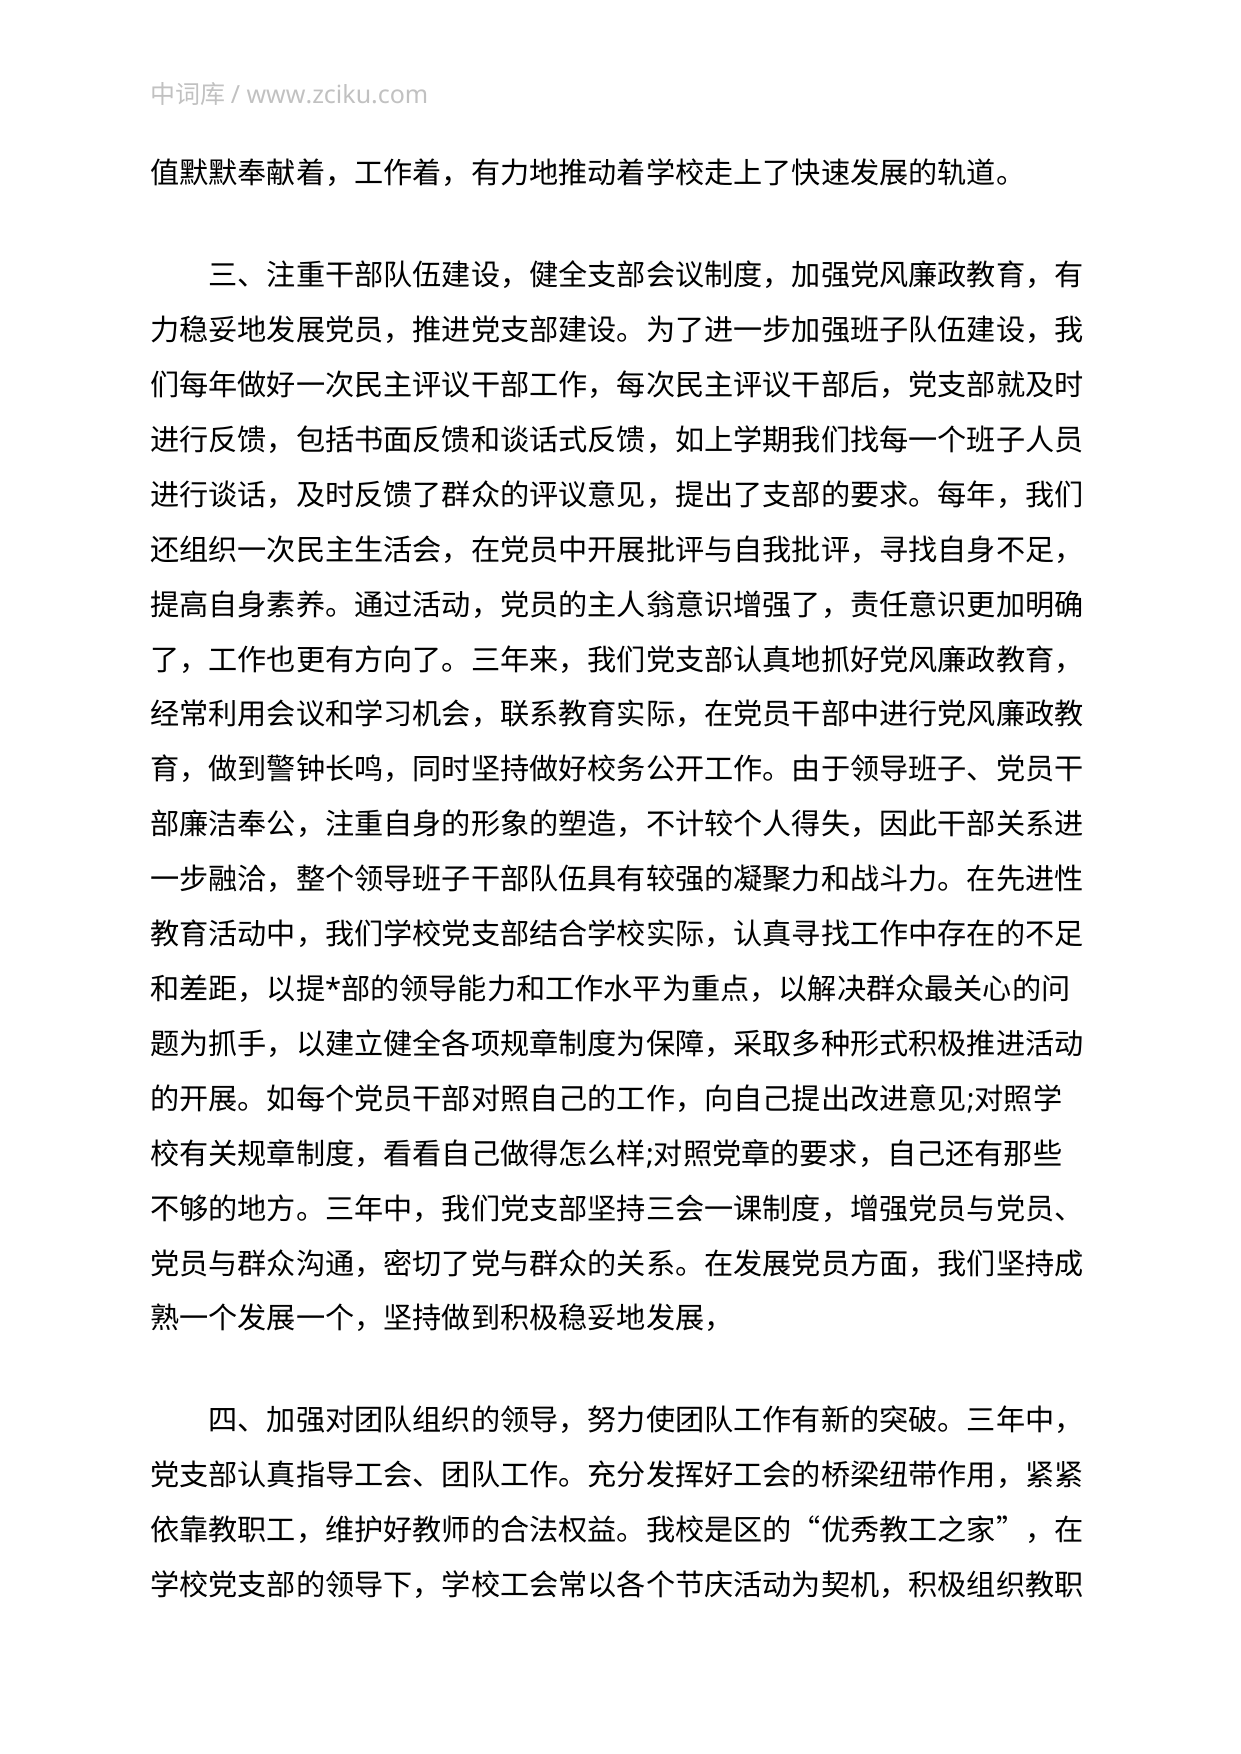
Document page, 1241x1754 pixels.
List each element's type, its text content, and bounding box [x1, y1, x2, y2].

text 三、注重干部队伍建设，健全支部会议制度，加强党风廉政教育，有力稳妥地发展党员，推进党支部建设。为了进一步加强班子队伍建设，我们每年做好一次民主评议干部工作，每次民主评议干部后，党支部就及时进行反馈，包括书面反馈和谈话式反馈，如上学期我们找每一个班子人员进行谈话，及时反馈了群众的评议意见，提出了支部的要求。每年，我们还组织一次民主生活会，在党员中开展批评与自我批评，寻找自身不足，提高自身素养。通过活动，党员的主人翁意识增强了，责任意识更加明确了，工作也更有方向了。三年来，我们党支部认真地抓好党风廉政教育，经常利用会议和学习机会，联系教育实际，在党员干部中进行党风廉政教育，做到警钟长鸣，同时坚持做好校务公开工作。由于领导班子、党员干部廉洁奉公，注重自身的形象的塑造，不计较个人得失，因此干部关系进一步融洽，整个领导班子干部队伍具有较强的凝聚力和战斗力。在先进性教育活动中，我们学校党支部结合学校实际，认真寻找工作中存在的不足和差距，以提*部的领导能力和工作水平为重点，以解决群众最关心的问题为抓手，以建立健全各项规章制度为保障，采取多种形式积极推进活动的开展。如每个党员干部对照自己的工作，向自己提出改进意见;对照学校有关规章制度，看看自己做得怎么样;对照党章的要求，自己还有那些不够的地方。三年中，我们党支部坚持三会一课制度，增强党员与党员、党员与群众沟通，密切了党与群众的关系。在发展党员方面，我们坚持成熟一个发展一个，坚持做到积极稳妥地发展， [150, 252, 1090, 1337]
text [150, 1397, 1090, 1604]
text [150, 150, 1090, 192]
